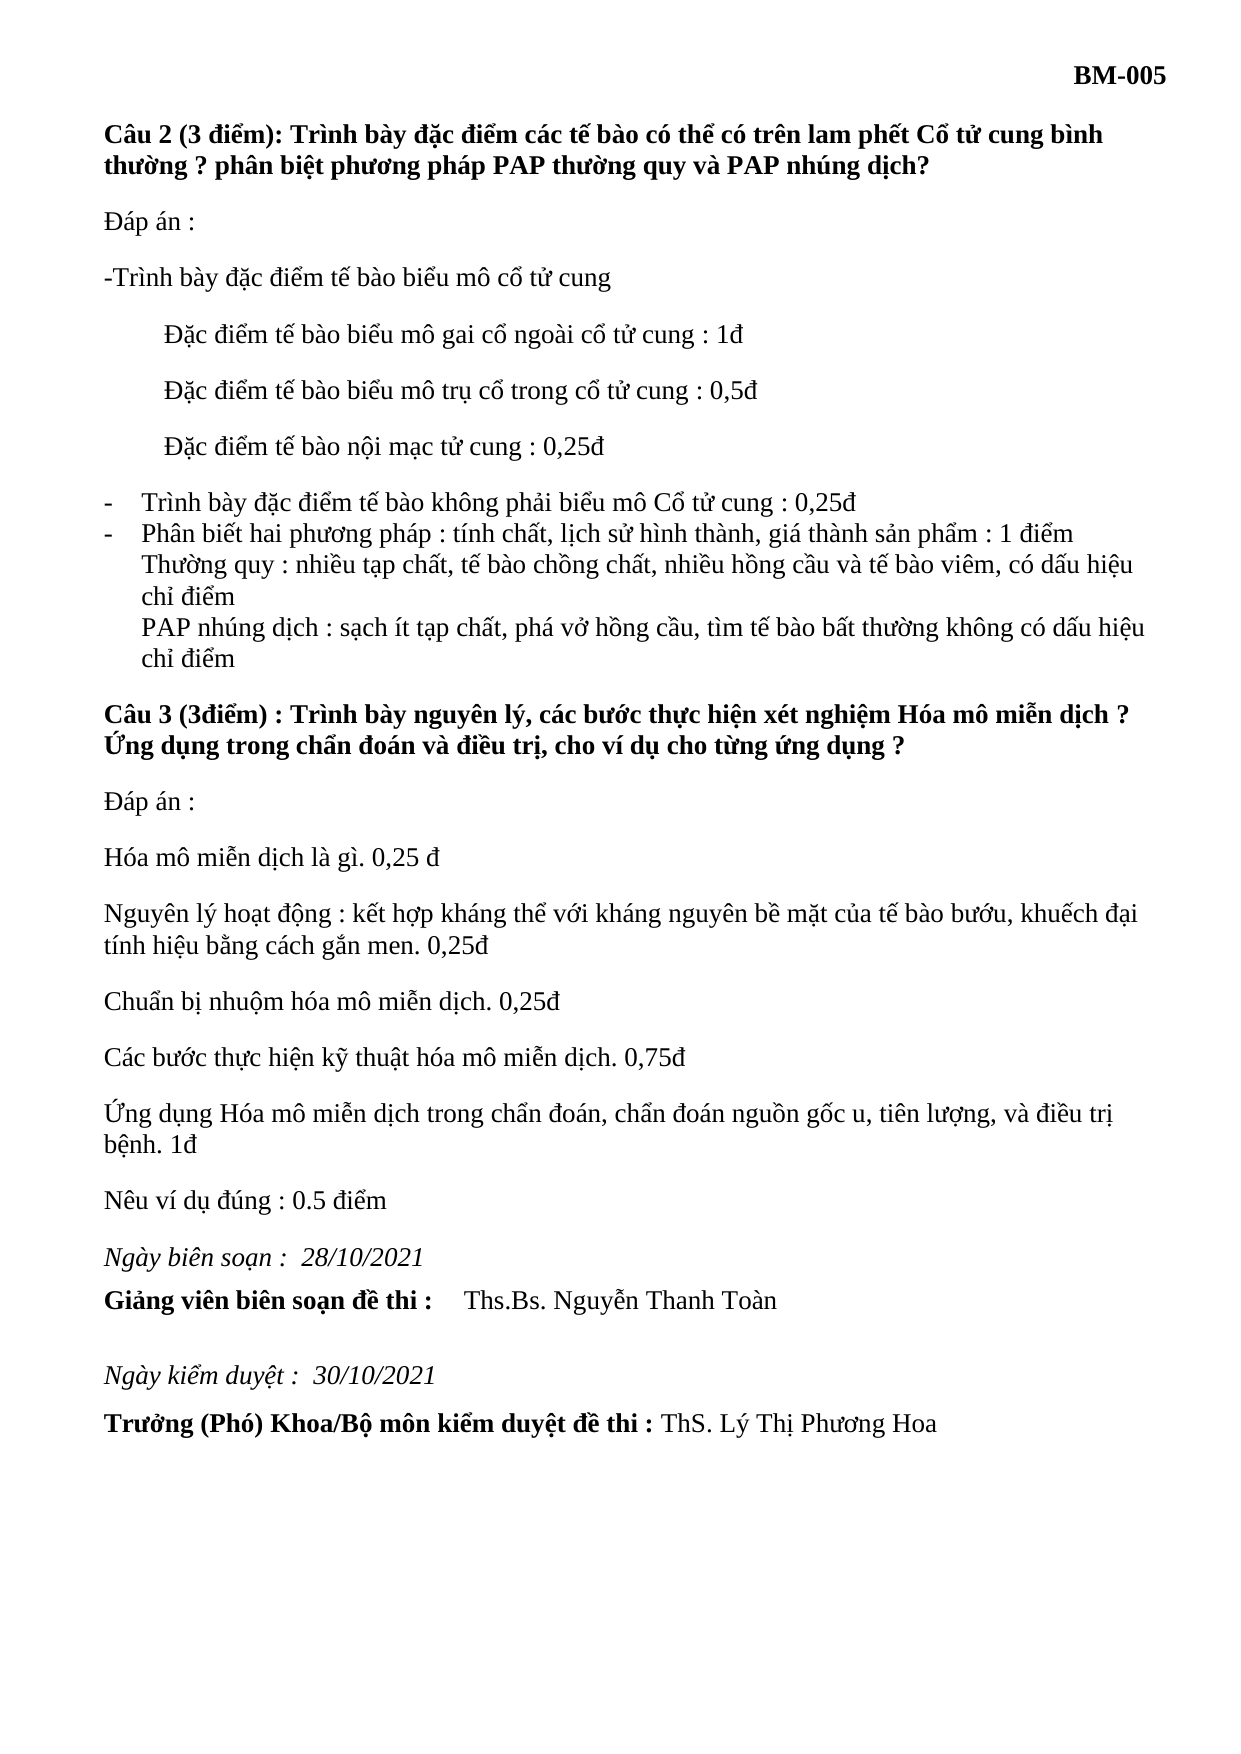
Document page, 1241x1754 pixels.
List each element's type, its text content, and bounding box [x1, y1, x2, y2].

text Chuẩn bị nhuộm hóa mô miễn dịch. 0,25đ [103, 985, 1166, 1016]
text Đáp án : [103, 205, 1166, 237]
text Trưởng (Phó) Khoa/Bộ môn kiểm duyệt đề thi : ThS. Lý Thị Phương Hoa [103, 1407, 1166, 1438]
text -Trình bày đặc điểm tế bào biểu mô cổ tử cung [103, 262, 1166, 293]
text Đặc điểm tế bào biểu mô trụ cổ trong cổ tử cung : 0,5đ [103, 374, 1166, 405]
text Nguyên lý hoạt động : kết hợp kháng thể với kháng nguyên bề mặt của tế bào bướu, khuếch đại tính hiệu bằng cách gắn men. 0,25đ [103, 898, 1166, 960]
text Các bước thực hiện kỹ thuật hóa mô miễn dịch. 0,75đ [103, 1041, 1166, 1072]
text Hóa mô miễn dịch là gì. 0,25 đ [103, 841, 1166, 873]
list Phân biết hai phương pháp : tính chất, lịch sử hình thành, giá thành sản phẩm : 1 điểm [103, 517, 1166, 548]
list PAP nhúng dịch : sạch ít tạp chất, phá vở hồng cầu, tìm tế bào bất thường không có dấu hiệu chỉ điểm [141, 611, 1166, 673]
text Ngày kiểm duyệt : 30/10/2021 [103, 1359, 1166, 1390]
text Câu 3 (3điểm) : Trình bày nguyên lý, các bước thực hiện xét nghiệm Hóa mô miễn dịch ? Ứng dụng trong chẩn đoán và điều trị, cho ví dụ cho từng ứng dụng ? [103, 698, 1166, 760]
text Ứng dụng Hóa mô miễn dịch trong chẩn đoán, chẩn đoán nguồn gốc u, tiên lượng, và điều trị bệnh. 1đ [103, 1097, 1166, 1159]
text Đặc điểm tế bào nội mạc tử cung : 0,25đ [103, 430, 1166, 461]
text Ngày biên soạn : 28/10/2021 [103, 1241, 1166, 1272]
text Nêu ví dụ đúng : 0.5 điểm [103, 1184, 1166, 1216]
list Thường quy : nhiều tạp chất, tế bào chồng chất, nhiều hồng cầu và tế bào viêm, có dấu hiệu chỉ điểm [141, 548, 1166, 611]
text Câu 2 (3 điểm): Trình bày đặc điểm các tế bào có thể có trên lam phết Cổ tử cung bình thường ? phân biệt phương pháp PAP thường quy và PAP nhúng dịch? [103, 118, 1166, 180]
text Đặc điểm tế bào biểu mô gai cổ ngoài cổ tử cung : 1đ [103, 318, 1166, 349]
text Giảng viên biên soạn đề thi : Ths.Bs. Nguyễn Thanh Toàn [103, 1284, 1166, 1315]
list Trình bày đặc điểm tế bào không phải biểu mô Cổ tử cung : 0,25đ [103, 486, 1166, 517]
text Đáp án : [103, 785, 1166, 816]
